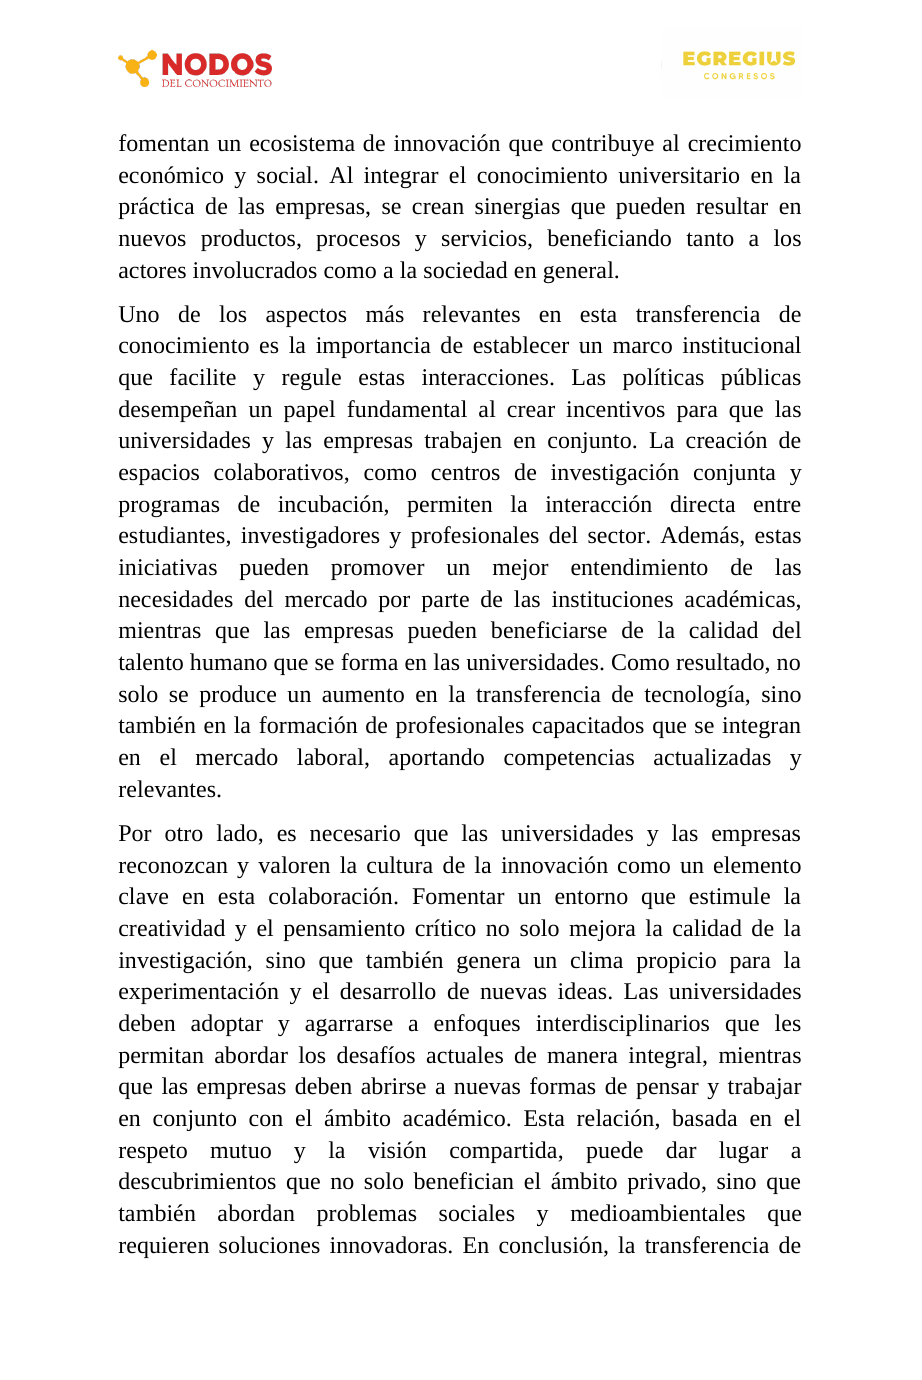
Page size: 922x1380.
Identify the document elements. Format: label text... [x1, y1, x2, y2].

picture [661, 28, 804, 98]
picture [118, 50, 272, 87]
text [118, 819, 803, 1258]
text Uno de los aspectos más relevantes en esta transferencia de conocimiento es la importancia de establecer un marco institucional que facilite y regule estas interacciones. Las políticas públicas desempeñan un papel fundamental al crear incentivos para que las universidades y las empresas trabajen en conjunto. La creación de espacios colaborativos, como centros de investigación conjunta y programas de incubación, permiten la interacción directa entre estudiantes, investigadores y profesionales del sector. Además, estas iniciativas pueden promover un mejor entendimiento de las necesidades del mercado por parte de las instituciones académicas, mientras que las empresas pueden beneficiarse de la calidad del talento humano que se forma en las universidades. Como resultado, no solo se produce un aumento en la transferencia de tecnología, sino también en la formación de profesionales capacitados que se integran en el mercado laboral, aportando competencias actualizadas y relevantes. [118, 300, 803, 802]
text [118, 129, 803, 283]
